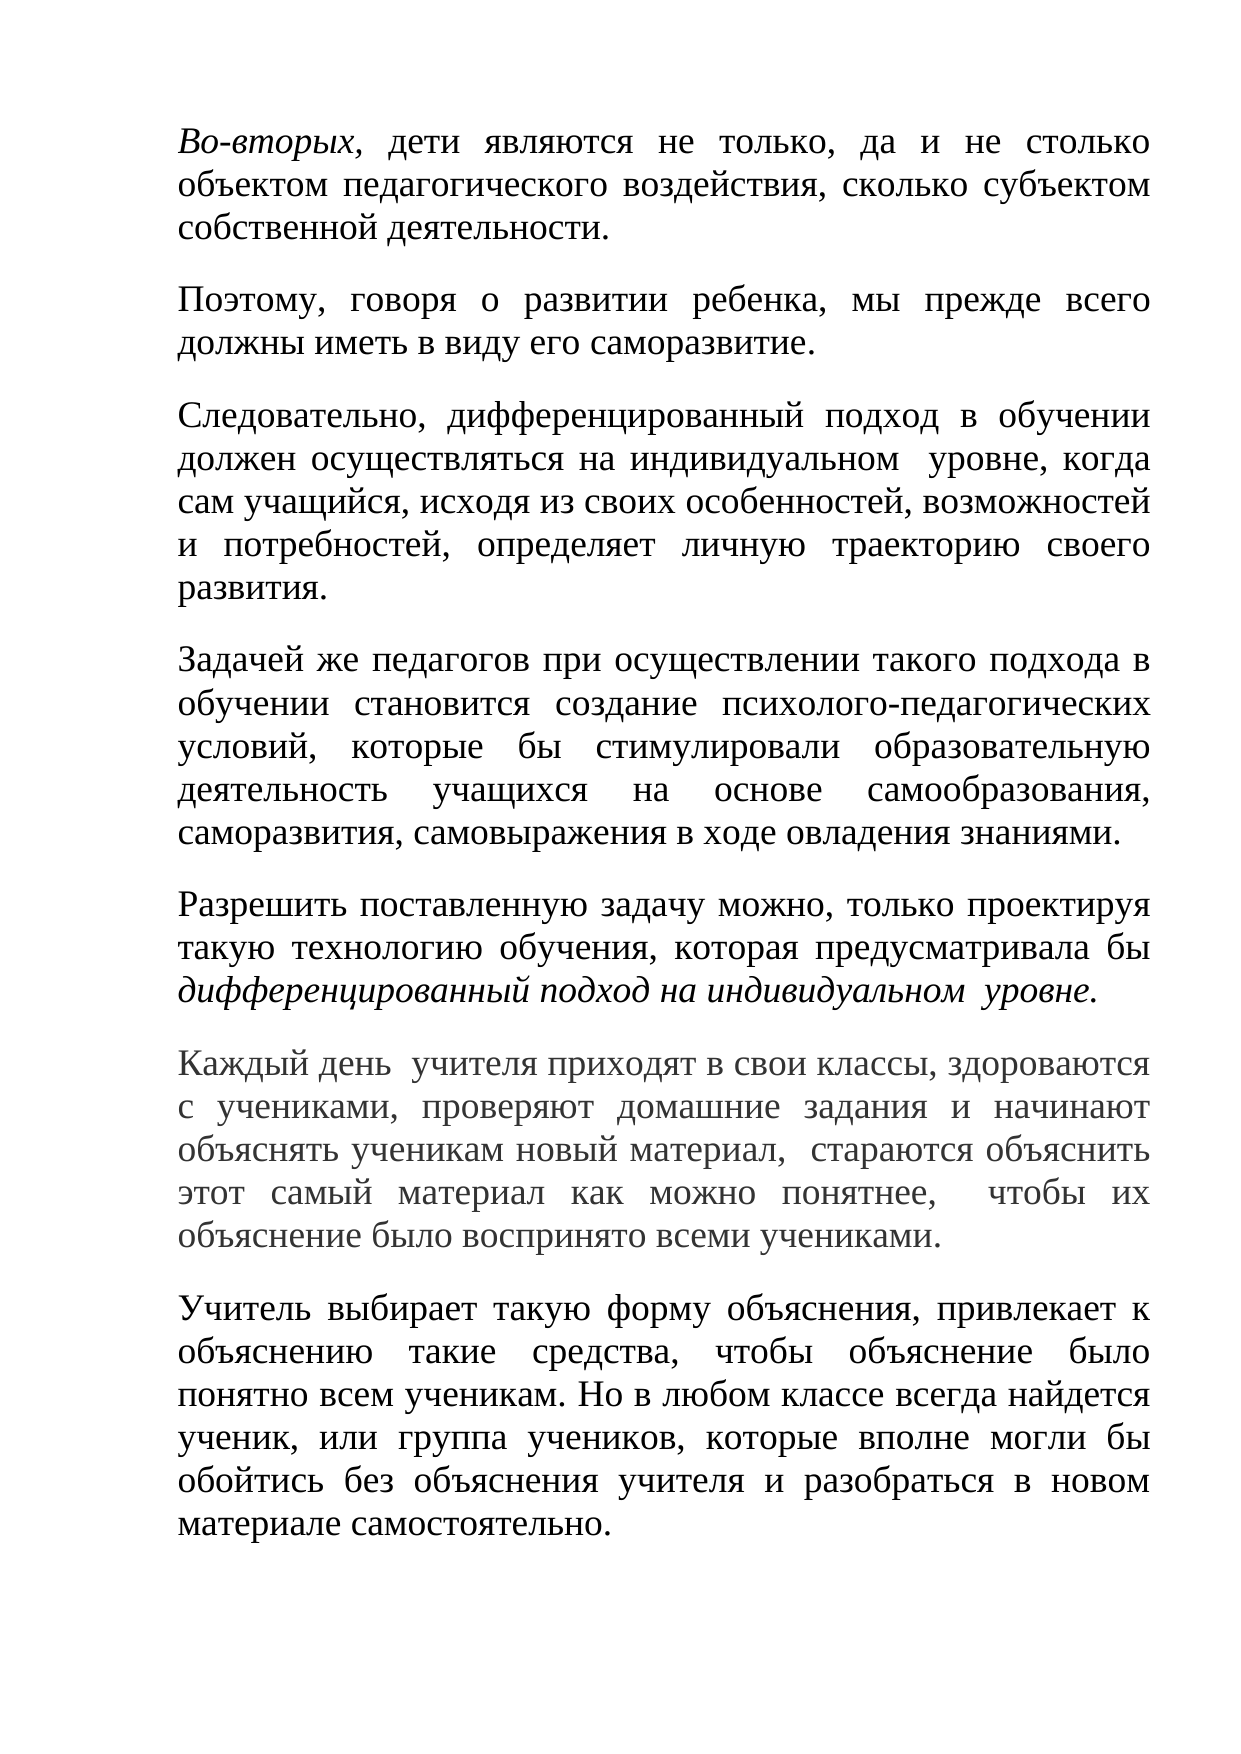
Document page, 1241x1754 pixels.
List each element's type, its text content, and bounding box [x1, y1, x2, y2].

text Учитель выбирает такую форму объяснения, привлекает к объяснению такие средства, чтобы объяснение было понятно всем ученикам. Но в любом классе всегда найдется ученик, или группа учеников, которые вполне могли бы обойтись без объяснения учителя и разобраться в новом материале самостоятельно. [177, 1285, 1152, 1544]
text Разрешить поставленную задачу можно, только проектируя такую технологию обучения, которая предусматривала бы дифференцированный подход на индивидуальном уровне. [177, 882, 1152, 1011]
text Во-вторых, дети являются не только, да и не столько объектом педагогического воздействия, сколько субъектом собственной деятельности. [177, 118, 1152, 247]
text Следовательно, дифференцированный подход в обучении должен осуществляться на индивидуальном уровне, когда сам учащийся, исходя из своих особенностей, возможностей и потребностей, определяет личную траекторию своего развития. [177, 392, 1152, 608]
text Каждый день учителя приходят в свои классы, здороваются с учениками, проверяют домашние задания и начинают объяснять ученикам новый материал, стараются объяснить этот самый материал как можно понятнее, чтобы их объяснение было воспринято всеми учениками. [177, 1040, 1152, 1256]
text Поэтому, говоря о развитии ребенка, мы прежде всего должны иметь в виду его саморазвитие. [177, 277, 1152, 363]
text Задачей же педагогов при осуществлении такого подхода в обучении становится создание психолого-педагогических условий, которые бы стимулировали образовательную деятельность учащихся на основе самообразования, саморазвития, самовыражения в ходе овладения знаниями. [177, 637, 1152, 852]
